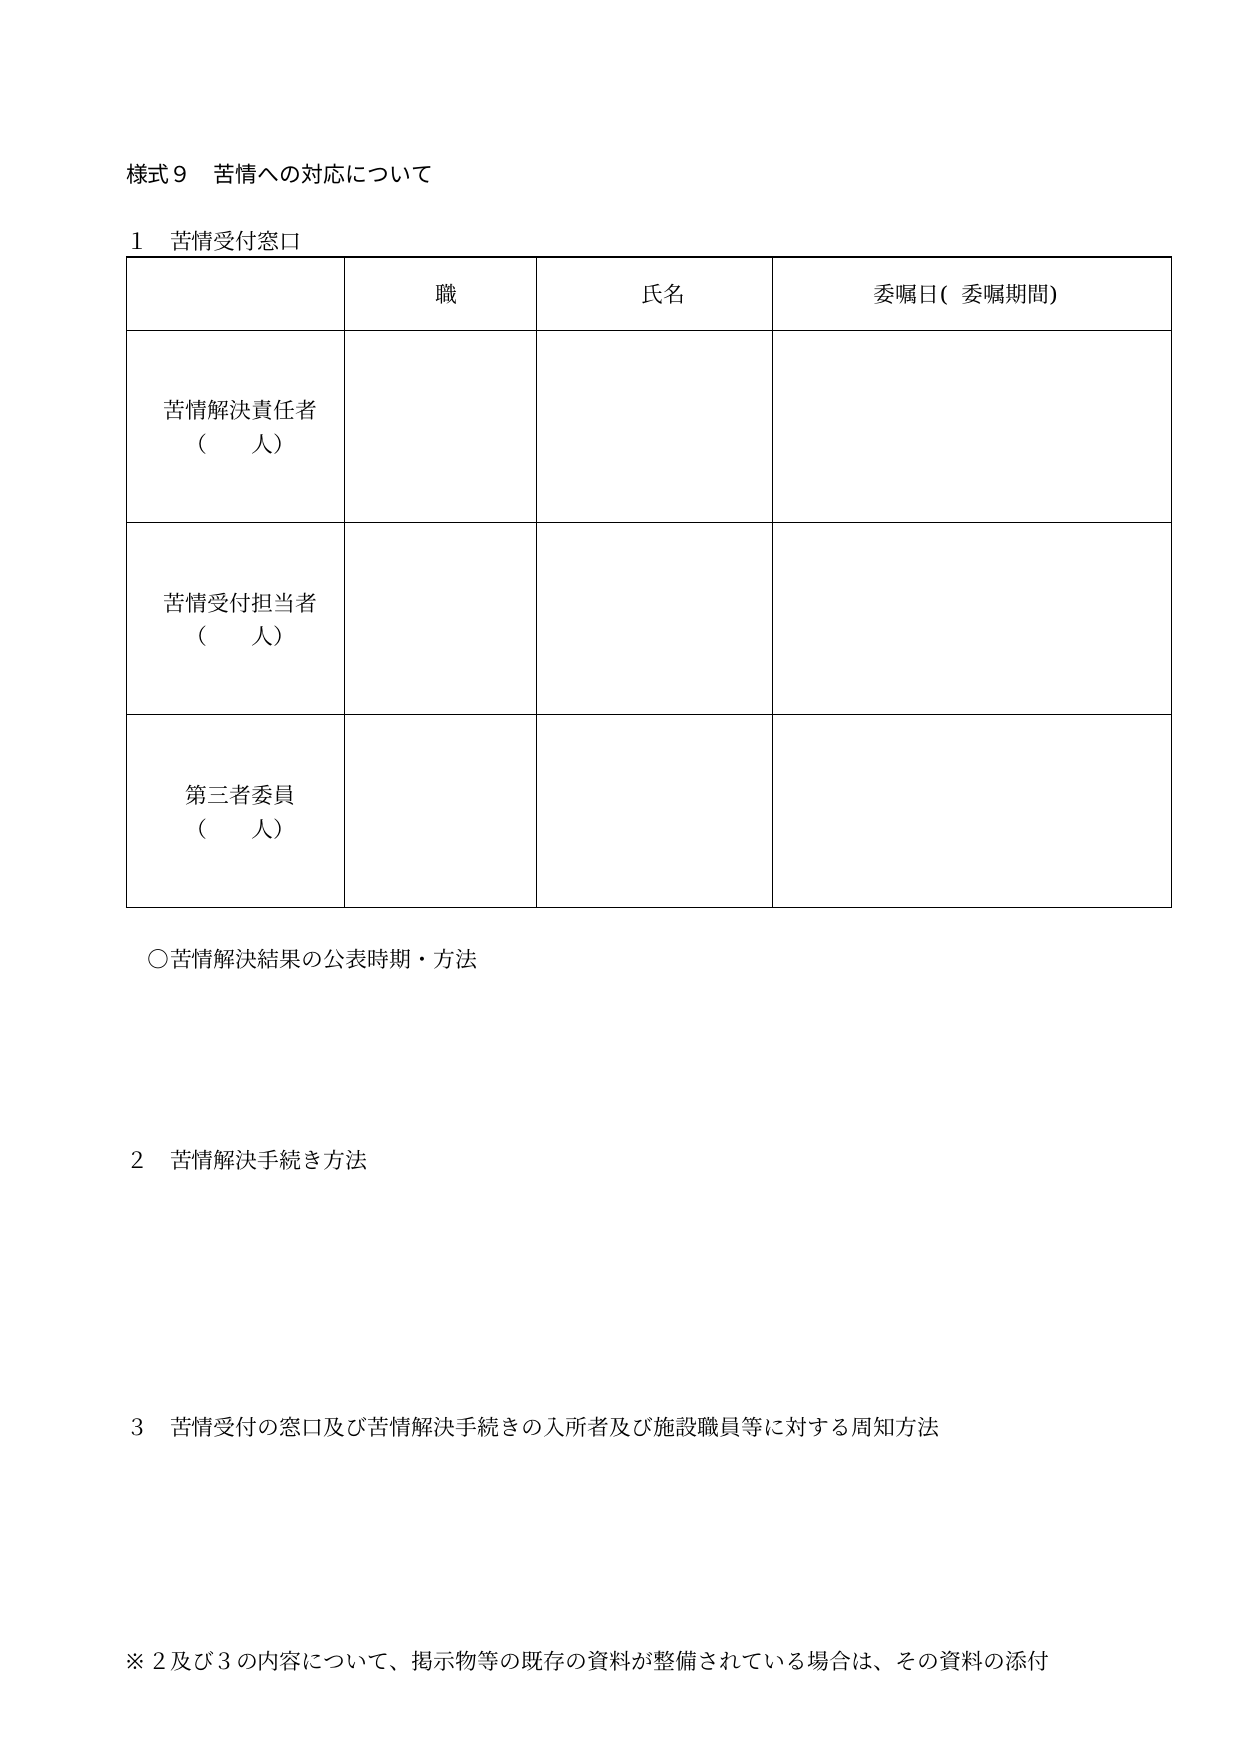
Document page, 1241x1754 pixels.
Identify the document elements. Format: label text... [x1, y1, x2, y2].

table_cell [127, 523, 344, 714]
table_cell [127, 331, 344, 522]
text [126, 1643, 1070, 1677]
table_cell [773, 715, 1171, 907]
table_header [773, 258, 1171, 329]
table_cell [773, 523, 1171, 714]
text ３ 苦情受付の窓口及び苦情解決手続きの入所者及び施設職員等に対する周知方法 [126, 1409, 1203, 1443]
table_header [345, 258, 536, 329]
text 様式９ 苦情への対応について [126, 156, 1203, 189]
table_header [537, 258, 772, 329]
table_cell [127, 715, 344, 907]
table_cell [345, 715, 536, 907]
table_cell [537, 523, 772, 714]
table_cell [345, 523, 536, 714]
text ２ 苦情解決手続き方法 [126, 1142, 1203, 1175]
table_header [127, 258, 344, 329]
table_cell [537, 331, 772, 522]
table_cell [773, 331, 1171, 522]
text ○苦情解決結果の公表時期・方法 [126, 941, 1203, 975]
text １ 苦情受付窓口 [126, 223, 1203, 256]
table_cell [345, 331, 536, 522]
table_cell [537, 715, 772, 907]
